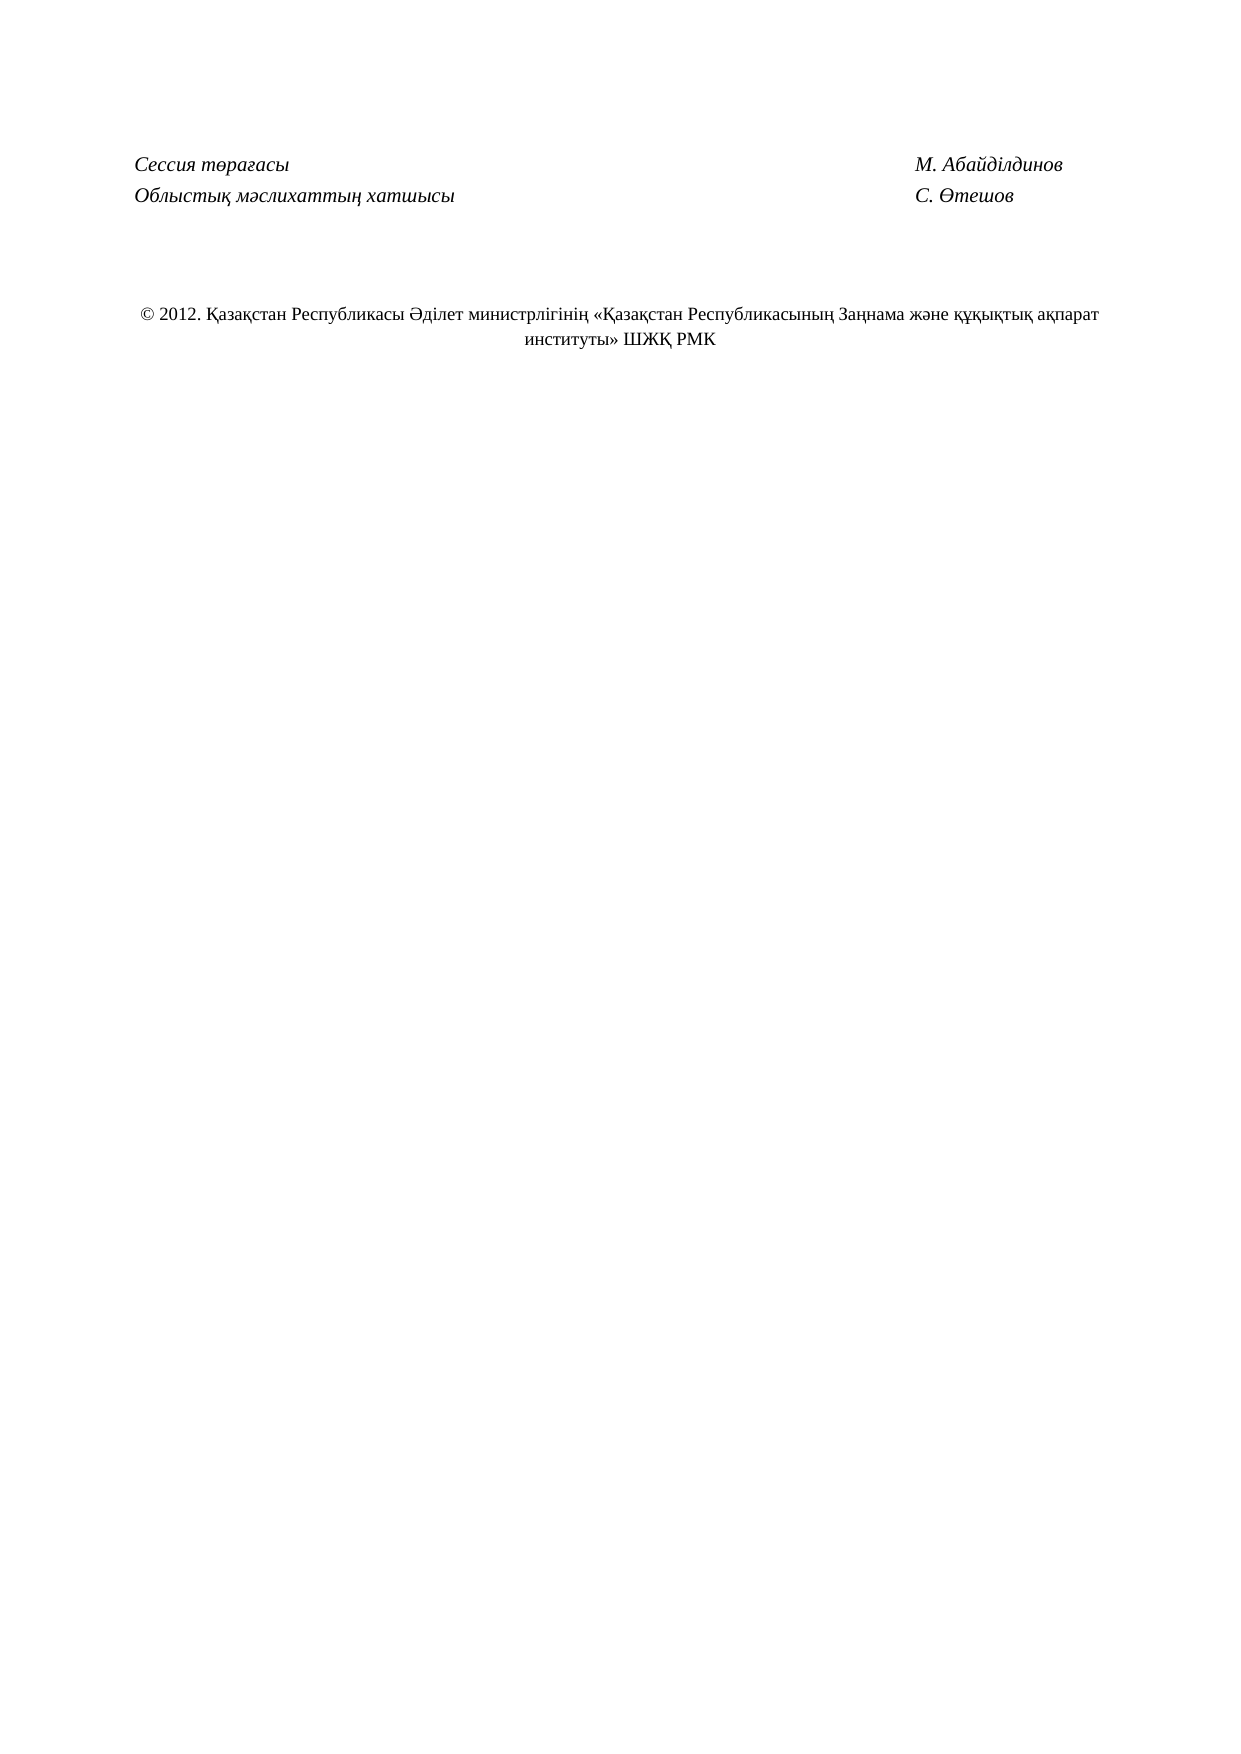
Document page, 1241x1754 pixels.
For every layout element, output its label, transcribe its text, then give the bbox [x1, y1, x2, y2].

text © 2012. Қазақстан Республикасы Әділет министрлігінің «Қазақстан Республикасының Заңнама және құқықтық ақпарат институты» ШЖҚ РМК [112, 303, 1128, 349]
table_cell Облыстық мәслихаттың хатшысы [101, 181, 913, 212]
table_header М. Абайділдинов [913, 150, 1240, 181]
table_cell С. Өтешов [913, 181, 1240, 212]
table_header Сессия төрағасы [101, 150, 913, 181]
